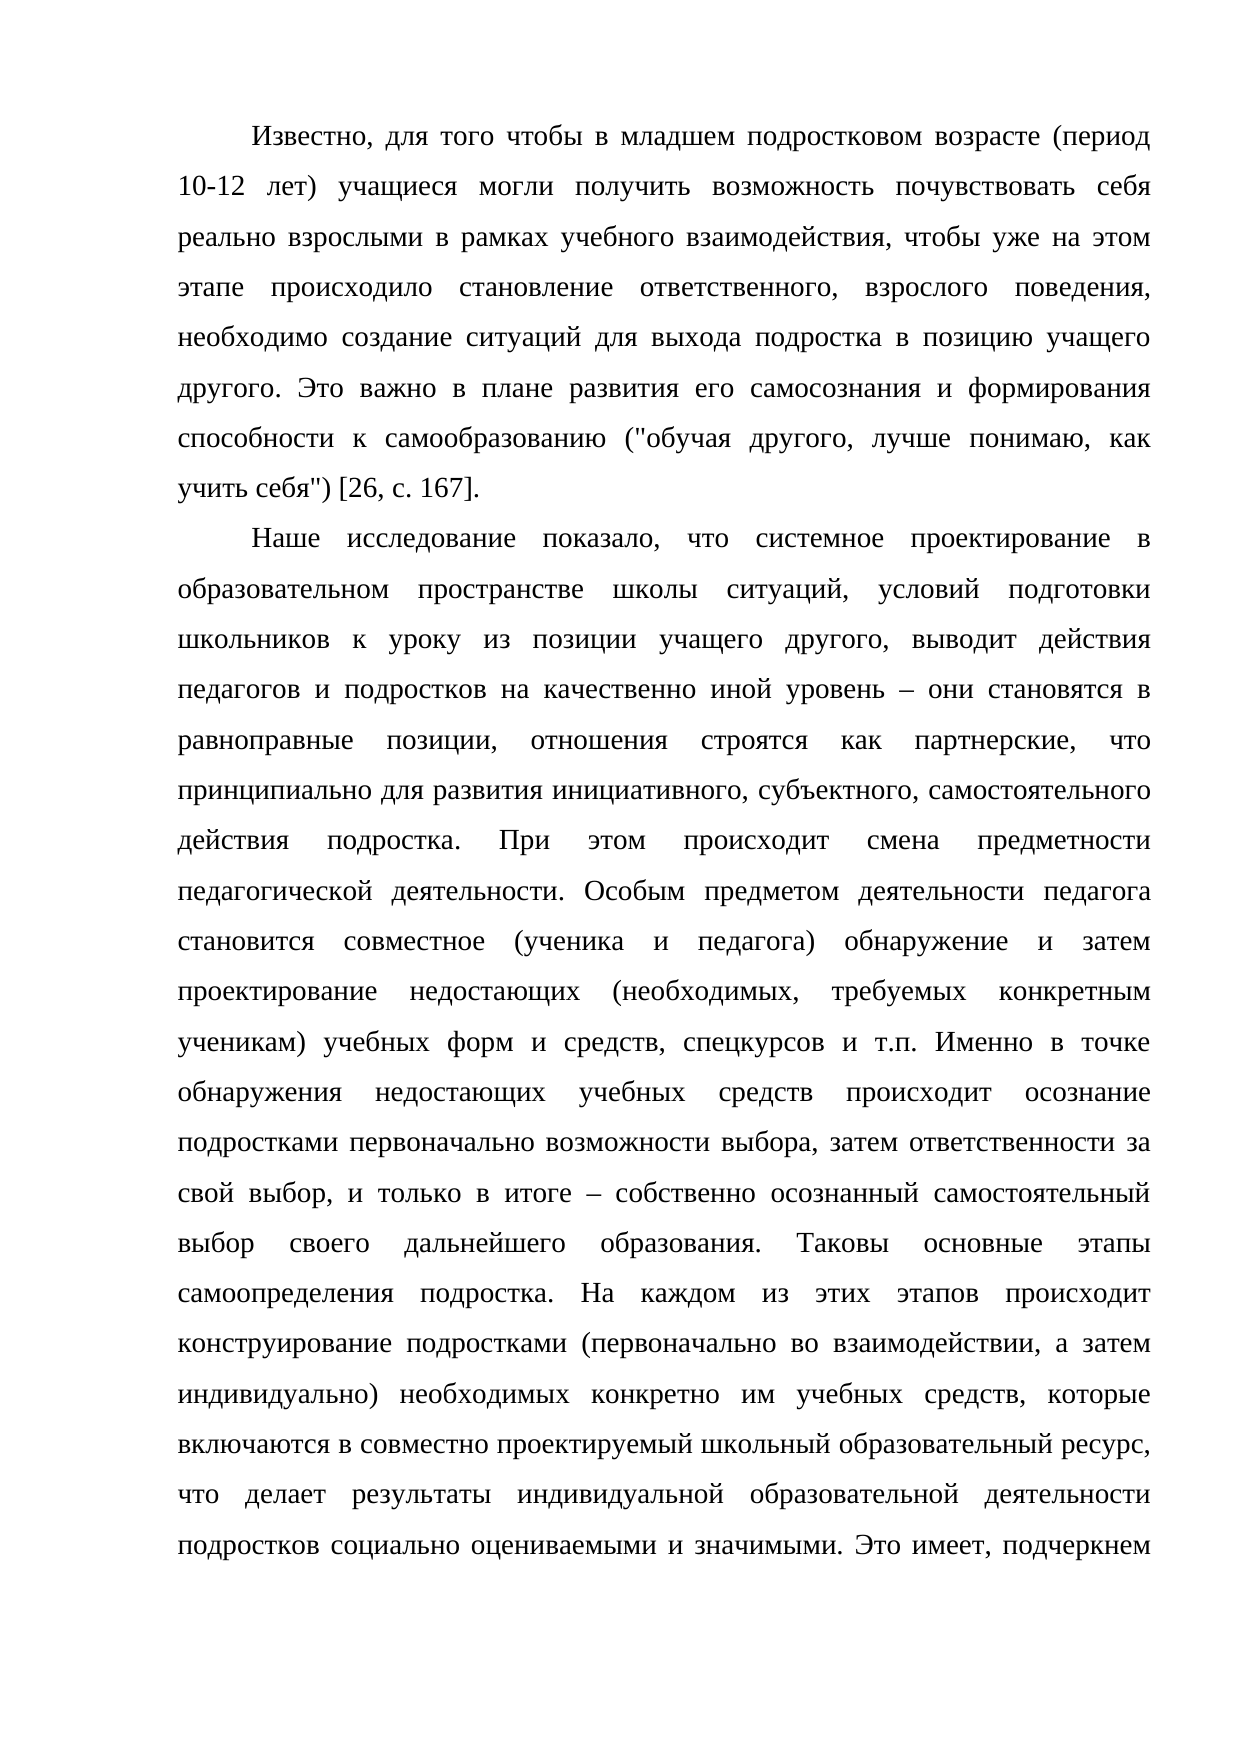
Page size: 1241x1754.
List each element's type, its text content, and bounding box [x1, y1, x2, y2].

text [177, 521, 1152, 1560]
text Известно, для того чтобы в младшем подростковом возрасте (период 10-12 лет) учащиеся могли получить возможность почувствовать себя реально взрослыми в рамках учебного взаимодействия, чтобы уже на этом этапе происходило становление ответственного, взрослого поведения, необходимо создание ситуаций для выхода подростка в позицию учащего другого. Это важно в плане развития его самосознания и формирования способности к самообразованию ("обучая другого, лучше понимаю, как учить себя") [26, c. 167]. [177, 118, 1152, 504]
